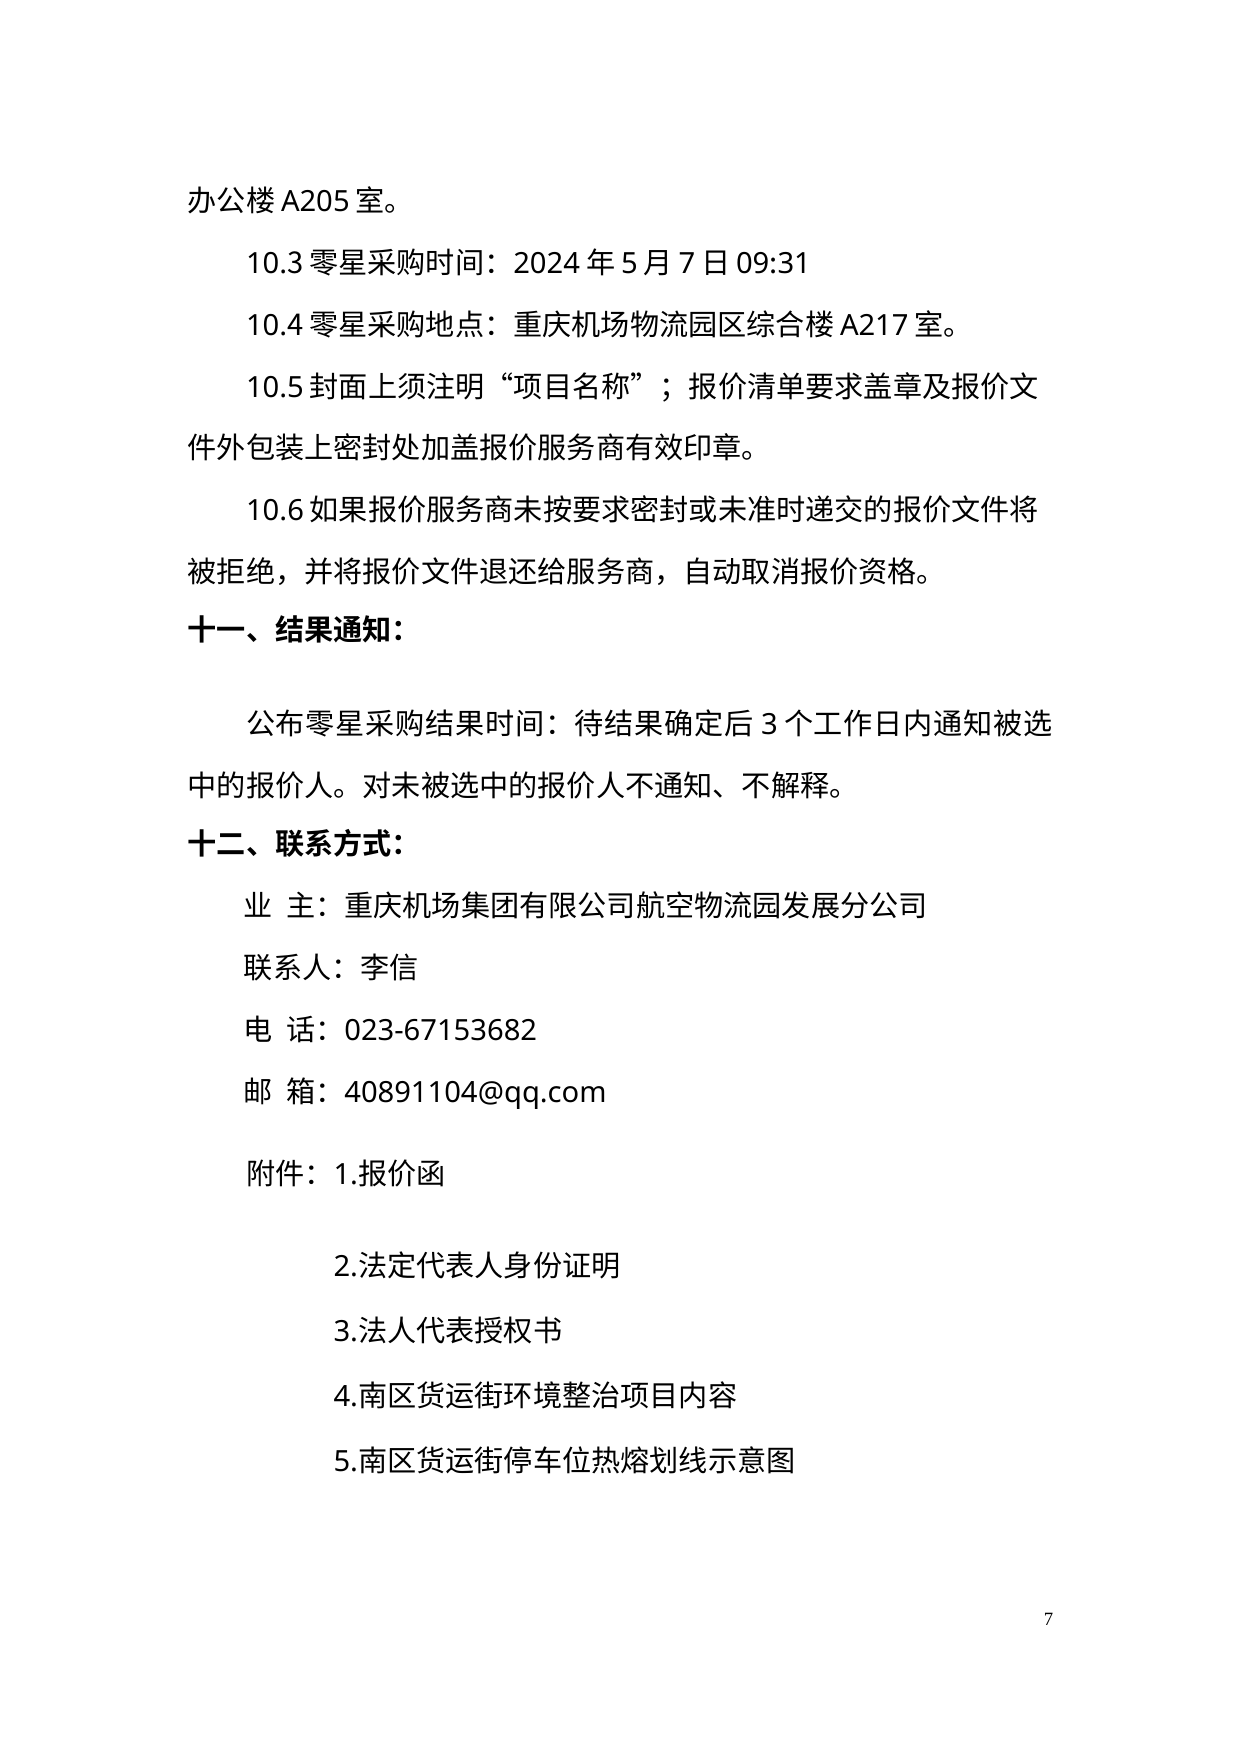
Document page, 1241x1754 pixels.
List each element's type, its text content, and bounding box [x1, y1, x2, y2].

text 业 主：重庆机场集团有限公司航空物流园发展分公司 [187, 867, 1053, 929]
text 邮 箱：40891104@qq.com [187, 1052, 1053, 1114]
title 附件：1.报价函 [187, 1139, 1053, 1204]
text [187, 162, 1053, 224]
text 10.5封面上须注明“项目名称”；报价清单要求盖章及报价文件外包装上密封处加盖报价服务商有效印章。 [187, 348, 1053, 471]
text 公布零星采购结果时间：待结果确定后3个工作日内通知被选中的报价人。对未被选中的报价人不通知、不解释。 [187, 681, 1053, 805]
text 10.6如果报价服务商未按要求密封或未准时递交的报价文件将被拒绝，并将报价文件退还给服务商，自动取消报价资格。 [187, 471, 1053, 595]
list 4.南区货运街环境整治项目内容 [187, 1362, 1053, 1427]
text 十一、结果通知： [187, 595, 1053, 660]
list 3.法人代表授权书 [187, 1297, 1053, 1362]
text 联系人：李信 [187, 929, 1053, 991]
text 十二、联系方式： [187, 805, 1053, 867]
text 10.3零星采购时间：2024年5月7日09:31 [187, 224, 1053, 286]
text 10.4零星采购地点：重庆机场物流园区综合楼A217室。 [187, 286, 1053, 348]
list 5.南区货运街停车位热熔划线示意图 [187, 1427, 1053, 1492]
text 电 话：023-67153682 [187, 991, 1053, 1052]
list 2.法定代表人身份证明 [187, 1232, 1053, 1297]
